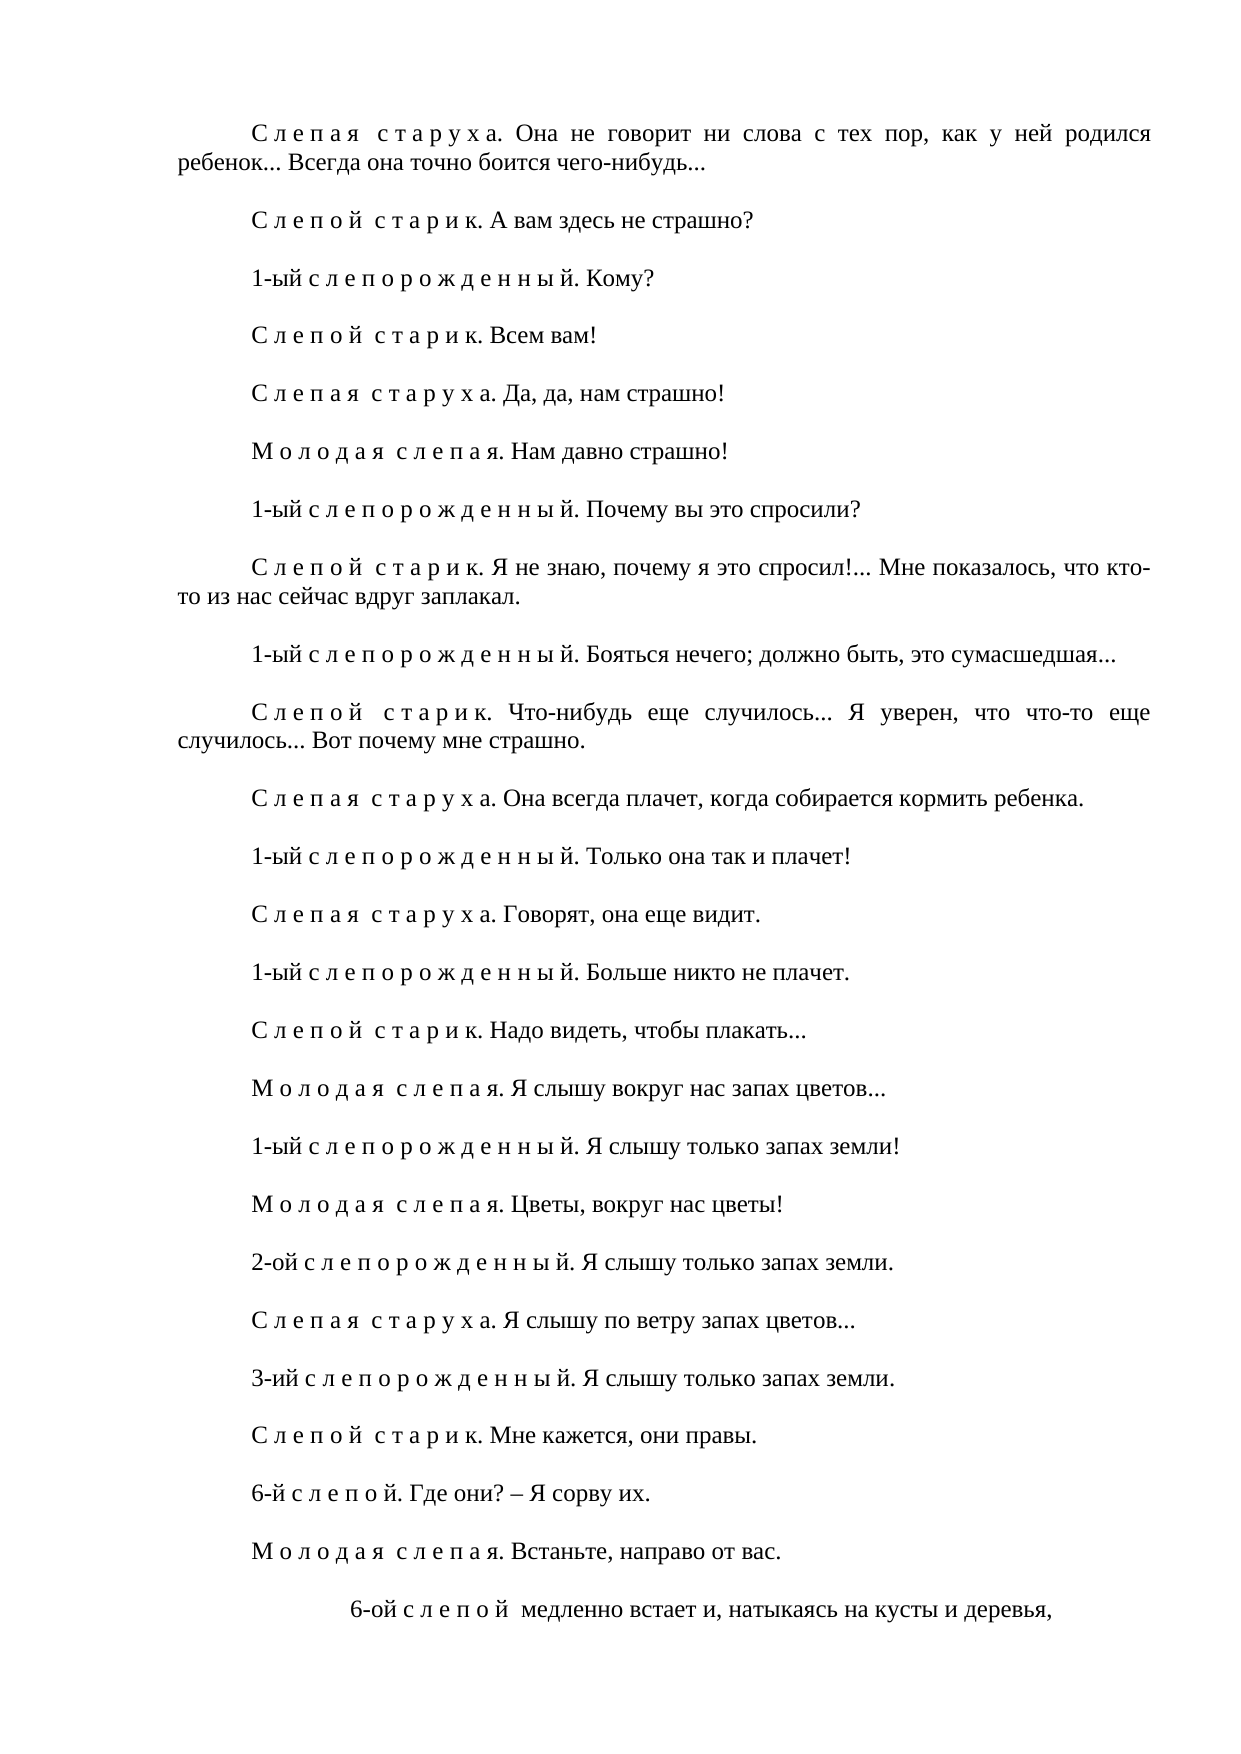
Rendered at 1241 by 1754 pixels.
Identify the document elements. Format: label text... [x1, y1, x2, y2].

text 1-ый с л е п о р о ж д е н н ы й. Только она так и плачет! [177, 841, 1152, 870]
text М о л о д а я с л е п а я. Цветы, вокруг нас цветы! [177, 1189, 1152, 1218]
text С л е п а я с т а р у х а. Она всегда плачет, когда собирается кормить ребенка. [177, 783, 1152, 812]
text 1-ый с л е п о р о ж д е н н ы й. Больше никто не плачет. [177, 957, 1152, 986]
text 2-ой с л е п о р о ж д е н н ы й. Я слышу только запах земли. [177, 1247, 1152, 1276]
text С л е п о й с т а р и к. Я не знаю, почему я это спросил!... Мне показалось, что кто-то из нас сейчас вдруг заплакал. [177, 552, 1152, 610]
text 1-ый с л е п о р о ж д е н н ы й. Кому? [177, 263, 1152, 291]
text С л е п а я с т а р у х а. Я слышу по ветру запах цветов... [177, 1305, 1152, 1333]
text М о л о д а я с л е п а я. Я слышу вокруг нас запах цветов... [177, 1073, 1152, 1102]
text 1-ый с л е п о р о ж д е н н ы й. Бояться нечего; должно быть, это сумасшедшая... [177, 639, 1152, 668]
text М о л о д а я с л е п а я. Встаньте, направо от вас. [177, 1536, 1152, 1565]
text 6-ой с л е п о й медленно встает и, натыкаясь на кусты и деревья, [177, 1594, 1152, 1623]
text С л е п а я с т а р у х а. Она не говорит ни слова с тех пор, как у ней родился ребенок... Всегда она точно боится чего-нибудь... [177, 118, 1152, 176]
text 3-ий с л е п о р о ж д е н н ы й. Я слышу только запах земли. [177, 1363, 1152, 1391]
text С л е п о й с т а р и к. А вам здесь не страшно? [177, 205, 1152, 233]
text С л е п о й с т а р и к. Всем вам! [177, 321, 1152, 349]
text С л е п о й с т а р и к. Мне кажется, они правы. [177, 1421, 1152, 1449]
text С л е п а я с т а р у х а. Да, да, нам страшно! [177, 378, 1152, 407]
text 6-й с л е п о й. Где они? – Я сорву их. [177, 1478, 1152, 1507]
text 1-ый с л е п о р о ж д е н н ы й. Почему вы это спросили? [177, 494, 1152, 523]
text С л е п о й с т а р и к. Что-нибудь еще случилось... Я уверен, что что-то еще случилось... Вот почему мне страшно. [177, 697, 1152, 754]
text С л е п о й с т а р и к. Надо видеть, чтобы плакать... [177, 1015, 1152, 1044]
text М о л о д а я с л е п а я. Нам давно страшно! [177, 436, 1152, 465]
text С л е п а я с т а р у х а. Говорят, она еще видит. [177, 899, 1152, 928]
text 1-ый с л е п о р о ж д е н н ы й. Я слышу только запах земли! [177, 1131, 1152, 1160]
